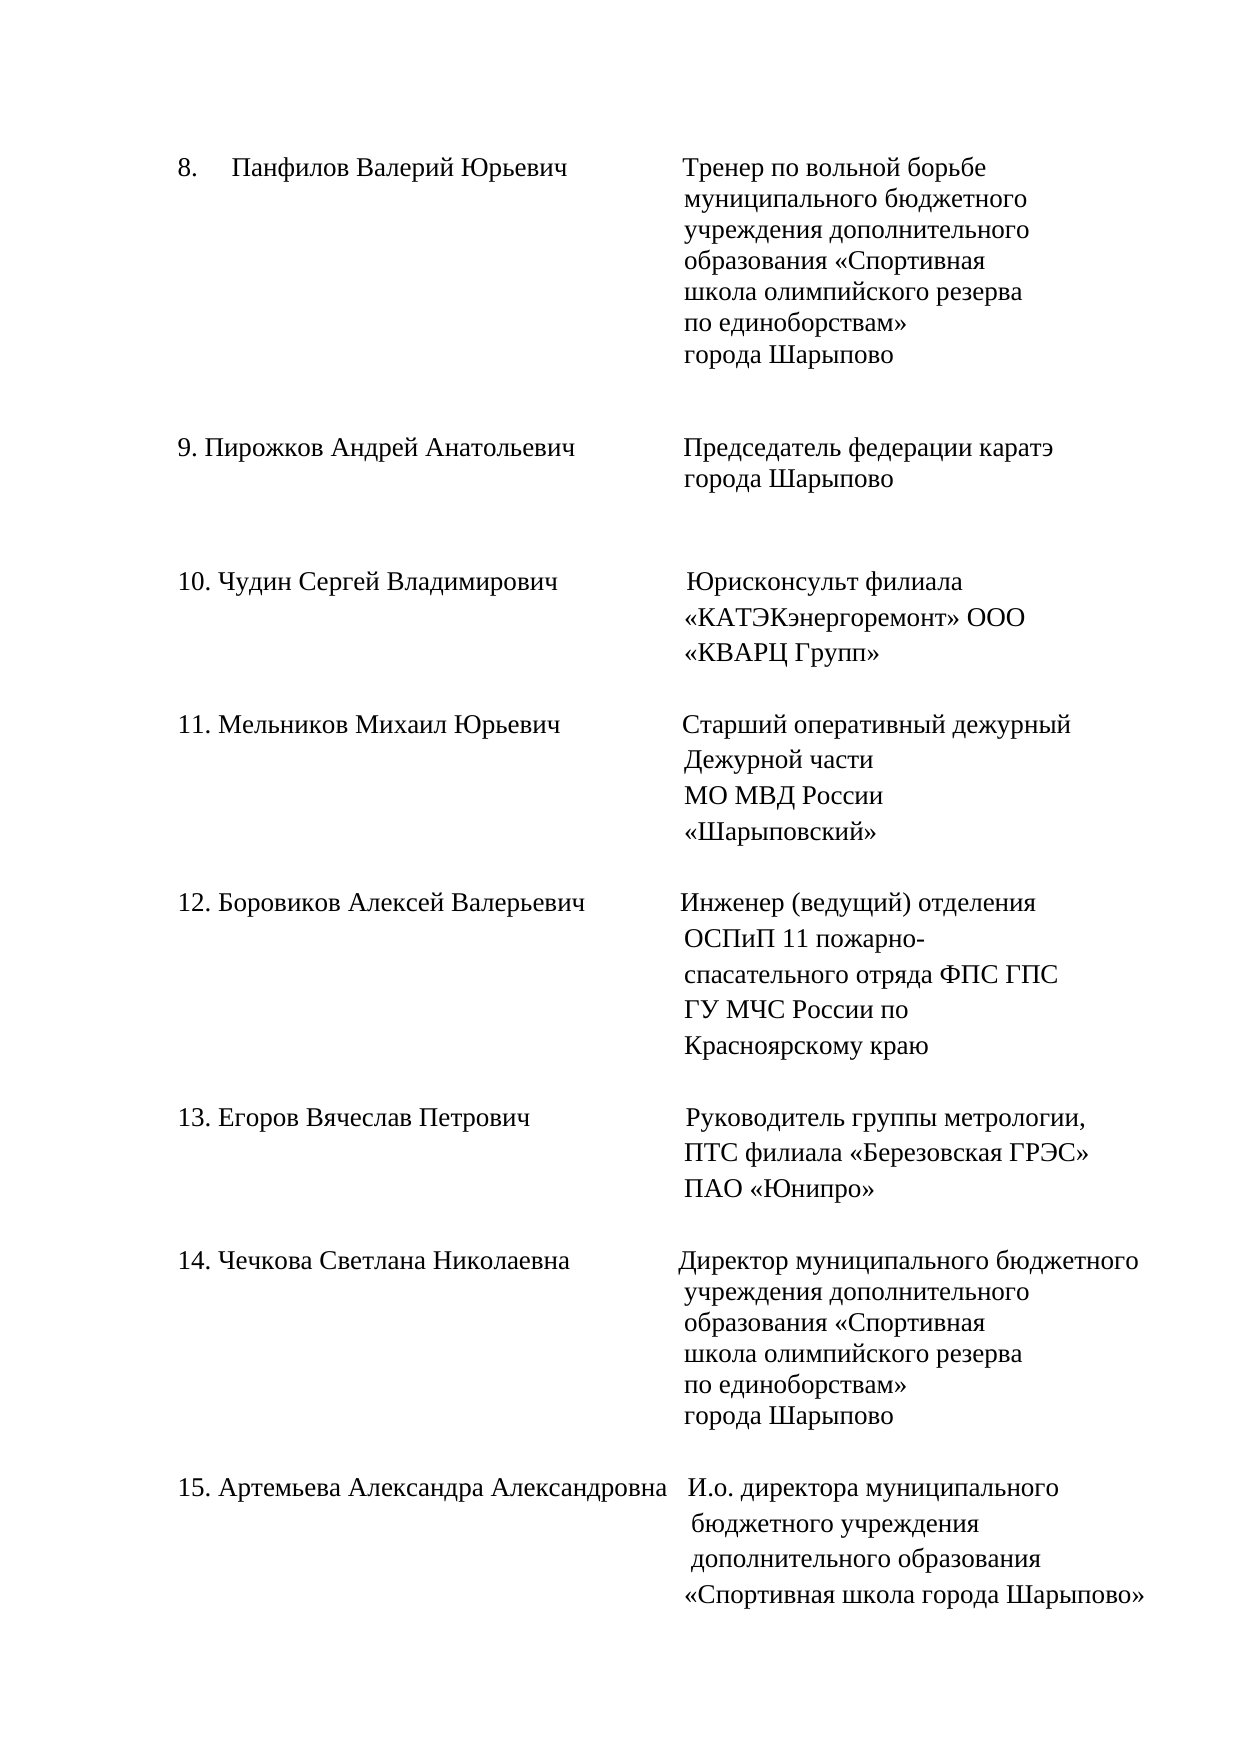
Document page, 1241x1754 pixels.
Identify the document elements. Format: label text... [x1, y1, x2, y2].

text 9. Пирожков Андрей Анатольевич Председатель федерации каратэ [177, 431, 1152, 462]
list по единоборствам» [177, 307, 1152, 338]
list по единоборствам» [177, 1368, 1152, 1399]
text ПАО «Юнипро» [177, 1172, 1152, 1203]
text спасательного отряда ФПС ГПС [177, 958, 1152, 989]
text 12. Боровиков Алексей Валерьевич Инженер (ведущий) отделения [177, 886, 1152, 918]
text дополнительного образования [177, 1542, 1152, 1573]
list 8. Панфилов Валерий Юрьевич Тренер по вольной борьбе [177, 151, 1152, 182]
text «КВАРЦ Групп» [177, 636, 1152, 667]
text ОСПиП 11 пожарно- [177, 922, 1152, 953]
text Дежурной части [177, 743, 1152, 775]
text бюджетного учреждения [177, 1507, 1152, 1538]
list образования «Спортивная [177, 1306, 1152, 1337]
list школа олимпийского резерва [177, 1337, 1152, 1368]
list «Спортивная школа города Шарыпово» [177, 1578, 1152, 1609]
text города Шарыпово [177, 462, 1152, 493]
list школа олимпийского резерва [177, 275, 1152, 307]
text «Шарыповский» [177, 815, 1152, 846]
text Красноярскому краю [177, 1029, 1152, 1061]
list города Шарыпово [177, 338, 1152, 369]
text 11. Мельников Михаил Юрьевич Старший оперативный дежурный [177, 708, 1152, 739]
text города Шарыпово [177, 1399, 1152, 1431]
text «КАТЭКэнергоремонт» ООО [177, 601, 1152, 632]
list муниципального бюджетного [177, 182, 1152, 213]
list учреждения дополнительного [177, 1275, 1152, 1306]
text ПТС филиала «Березовская ГРЭС» [177, 1137, 1152, 1168]
text 15. Артемьева Александра Александровна И.о. директора муниципального [177, 1471, 1152, 1502]
list 14. Чечкова Светлана Николаевна Директор муниципального бюджетного [177, 1244, 1152, 1275]
text МО МВД России [177, 779, 1152, 810]
list образования «Спортивная [177, 244, 1152, 275]
text 10. Чудин Сергей Владимирович Юрисконсульт филиала [177, 565, 1152, 596]
text ГУ МЧС России по [177, 994, 1152, 1025]
text 13. Егоров Вячеслав Петрович Руководитель группы метрологии, [177, 1101, 1152, 1132]
list учреждения дополнительного [177, 213, 1152, 244]
